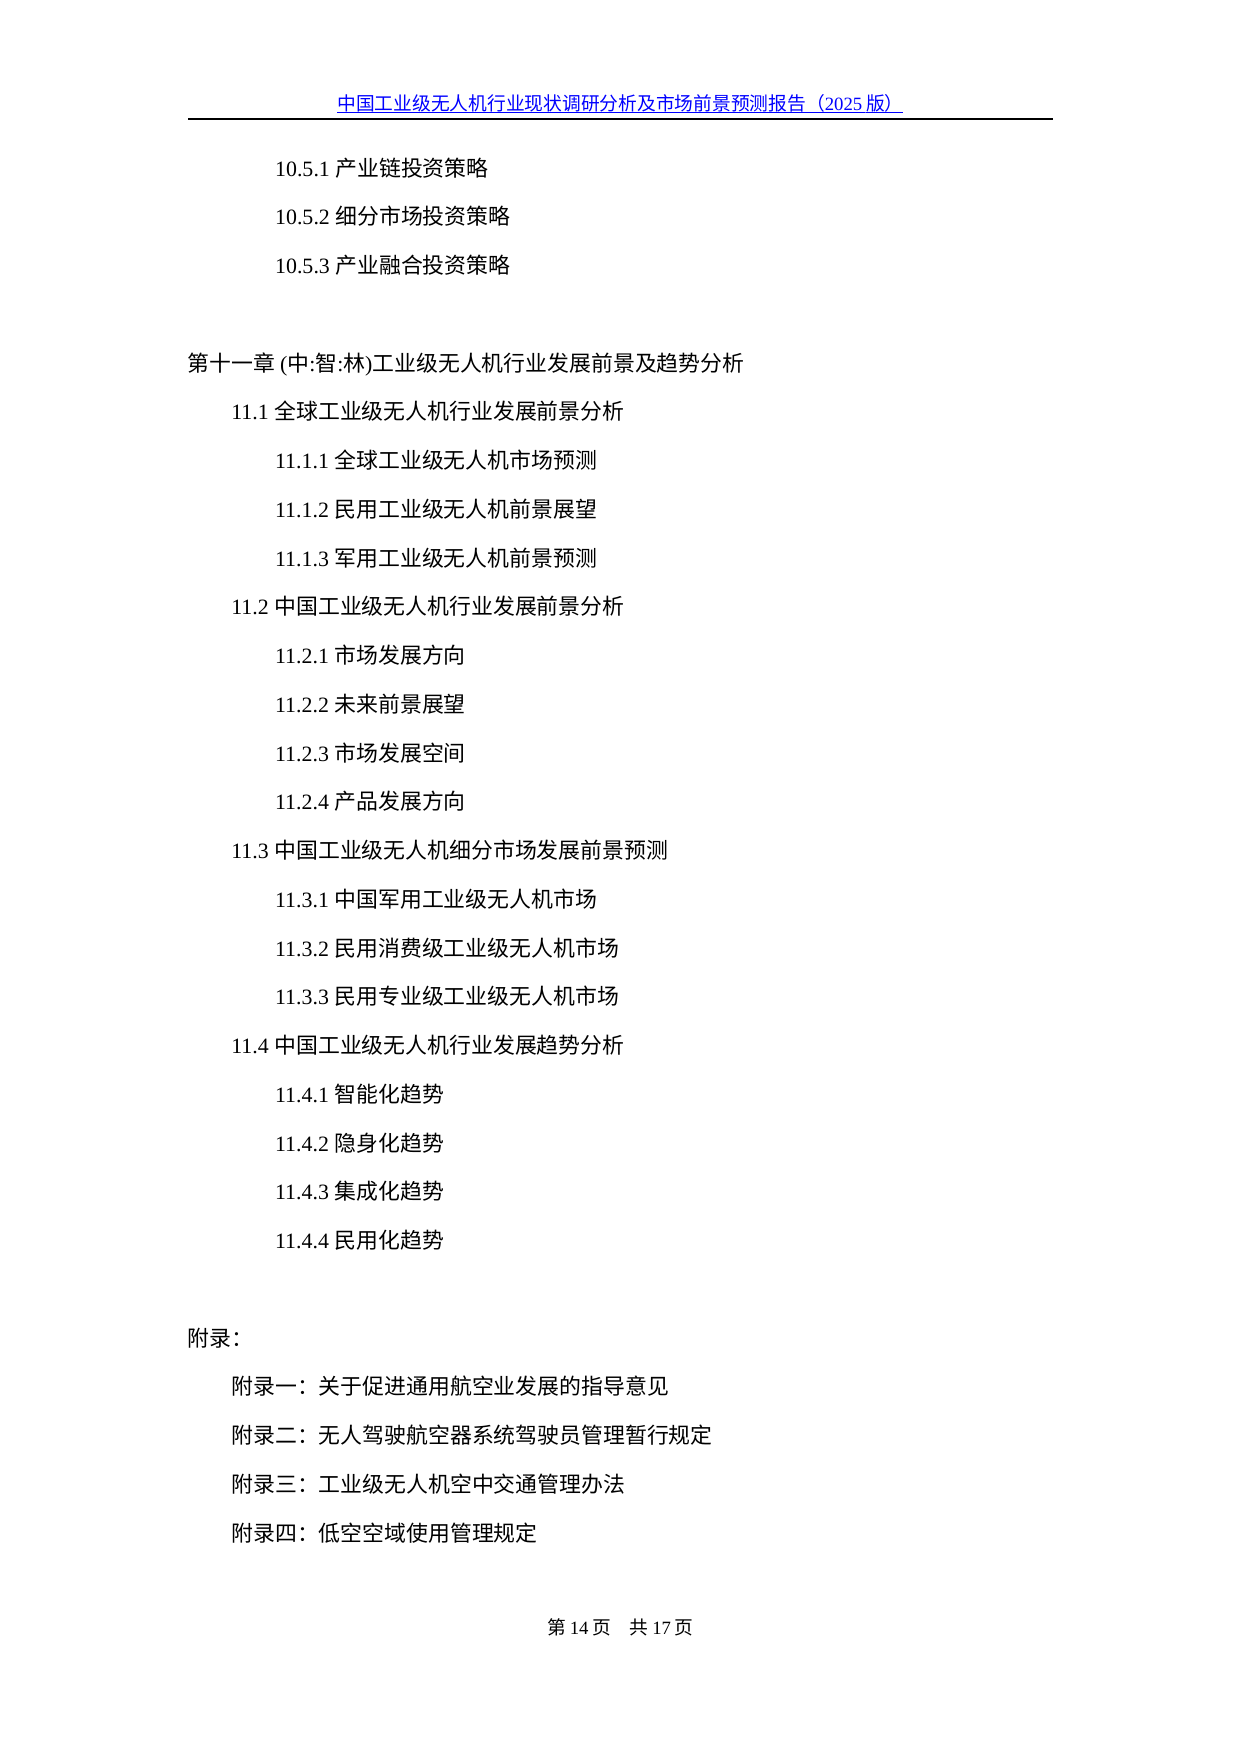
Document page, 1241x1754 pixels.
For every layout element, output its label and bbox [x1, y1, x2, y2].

text [187, 150, 1053, 1548]
